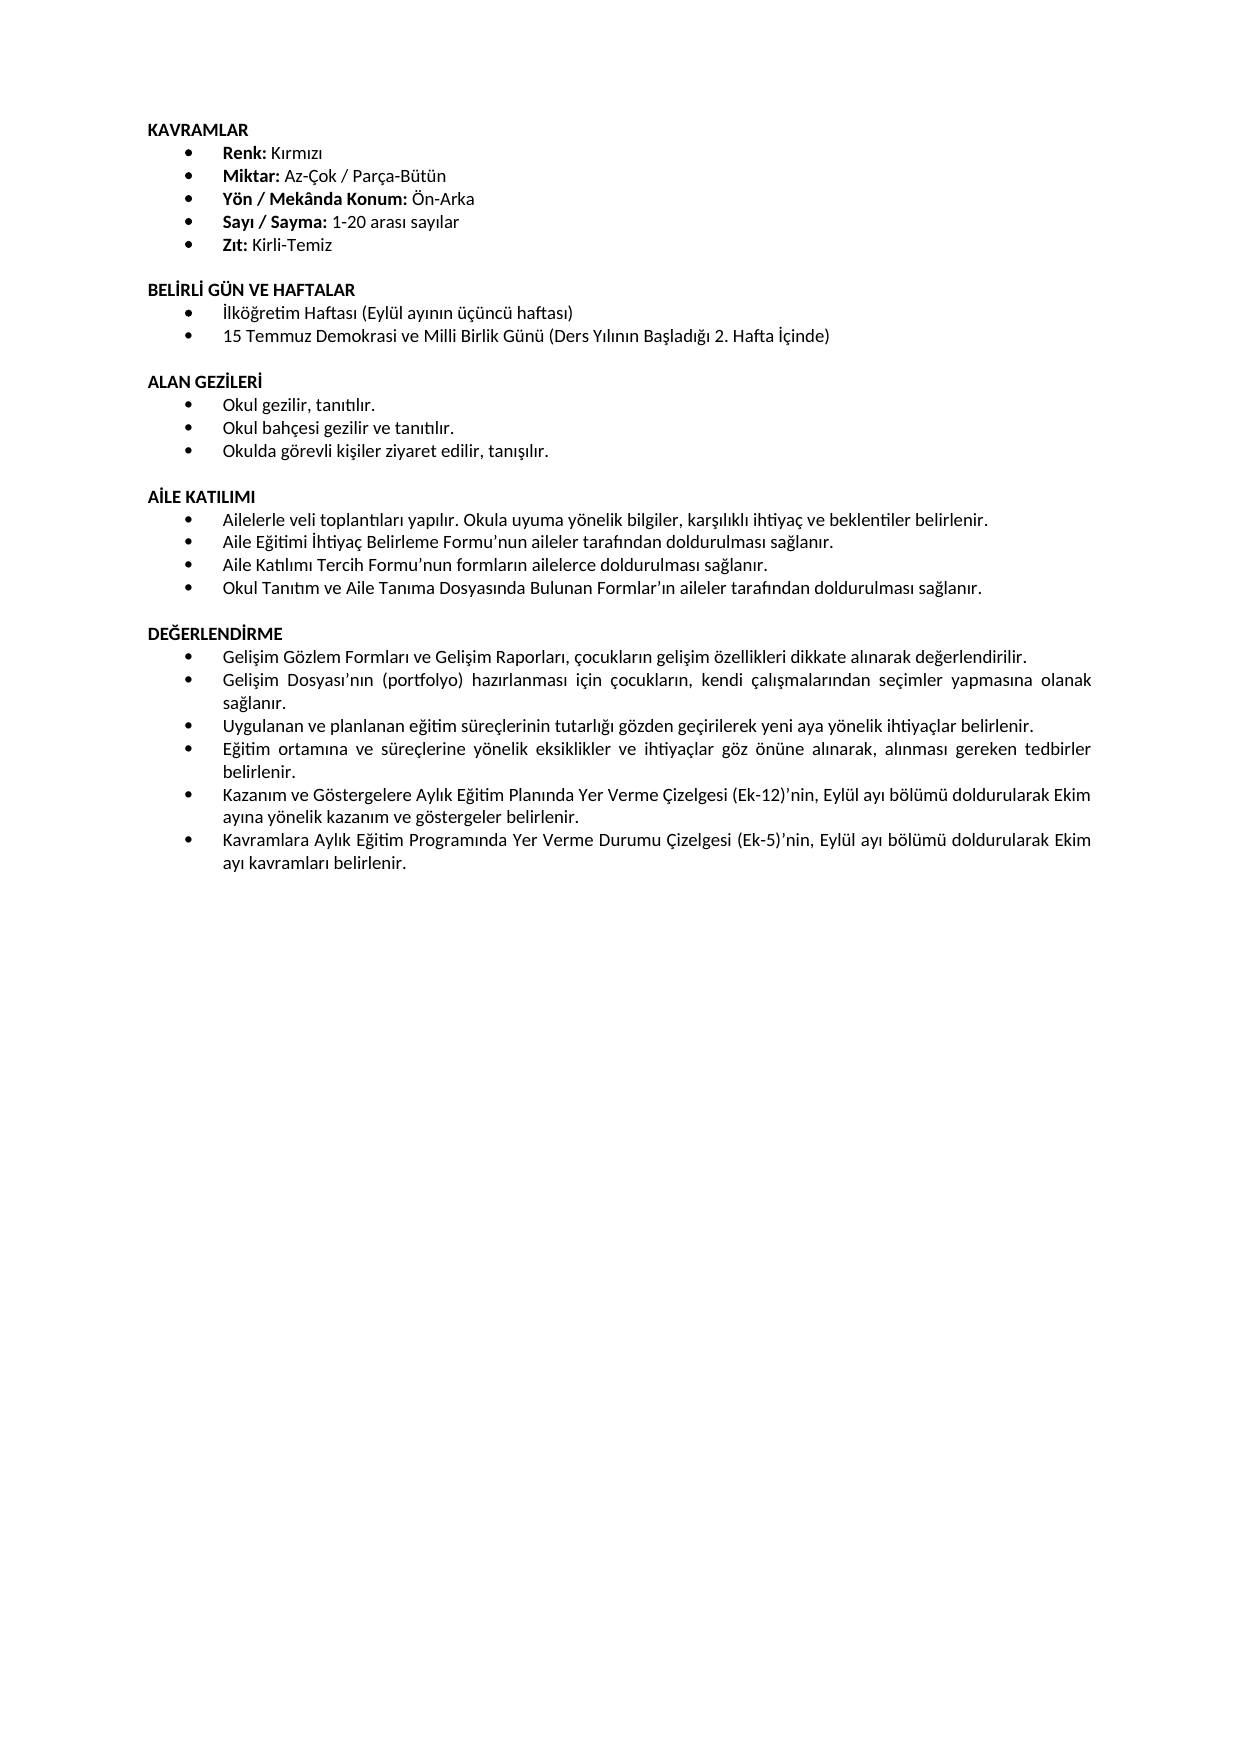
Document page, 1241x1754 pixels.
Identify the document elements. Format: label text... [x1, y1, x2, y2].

list Zıt: Kirli-Temiz [185, 233, 1093, 256]
text ALAN GEZİLERİ [148, 370, 1093, 393]
list Aile Eğitimi İhtiyaç Belirleme Formu’nun aileler tarafından doldurulması sağlanır. [185, 531, 1093, 553]
list 15 Temmuz Demokrasi ve Milli Birlik Günü (Ders Yılının Başladığı 2. Hafta İçinde) [185, 324, 1093, 347]
list Kavramlara Aylık Eğitim Programında Yer Verme Durumu Çizelgesi (Ek-5)’nin, Eylül ayı bölümü doldurularak Ekim ayı kavramları belirlenir. [185, 828, 1093, 874]
text DEĞERLENDİRME [148, 622, 1093, 645]
list Okul Tanıtım ve Aile Tanıma Dosyasında Bulunan Formlar’ın aileler tarafından doldurulması sağlanır. [185, 576, 1093, 599]
text AİLE KATILIMI [148, 485, 1093, 508]
list Gelişim Gözlem Formları ve Gelişim Raporları, çocukların gelişim özellikleri dikkate alınarak değerlendirilir. [185, 645, 1093, 668]
list Renk: Kırmızı [185, 141, 1093, 164]
list Eğitim ortamına ve süreçlerine yönelik eksiklikler ve ihtiyaçlar göz önüne alınarak, alınması gereken tedbirler belirlenir. [185, 737, 1093, 783]
list Aile Katılımı Tercih Formu’nun formların ailelerce doldurulması sağlanır. [185, 553, 1093, 576]
list Uygulanan ve planlanan eğitim süreçlerinin tutarlığı gözden geçirilerek yeni aya yönelik ihtiyaçlar belirlenir. [185, 714, 1093, 737]
list Sayı / Sayma: 1-20 arası sayılar [185, 210, 1093, 233]
list Okul bahçesi gezilir ve tanıtılır. [185, 416, 1093, 439]
text KAVRAMLAR [148, 118, 1093, 141]
list Okulda görevli kişiler ziyaret edilir, tanışılır. [185, 439, 1093, 462]
list İlköğretim Haftası (Eylül ayının üçüncü haftası) [185, 301, 1093, 324]
text BELİRLİ GÜN VE HAFTALAR [148, 278, 1093, 301]
list Okul gezilir, tanıtılır. [185, 393, 1093, 416]
list Gelişim Dosyası’nın (portfolyo) hazırlanması için çocukların, kendi çalışmalarından seçimler yapmasına olanak sağlanır. [185, 668, 1093, 714]
list Kazanım ve Göstergelere Aylık Eğitim Planında Yer Verme Çizelgesi (Ek-12)’nin, Eylül ayı bölümü doldurularak Ekim ayına yönelik kazanım ve göstergeler belirlenir. [185, 783, 1093, 828]
list Ailelerle veli toplantıları yapılır. Okula uyuma yönelik bilgiler, karşılıklı ihtiyaç ve beklentiler belirlenir. [185, 508, 1093, 531]
list Miktar: Az-Çok / Parça-Bütün [185, 164, 1093, 187]
list Yön / Mekânda Konum: Ön-Arka [185, 187, 1093, 210]
